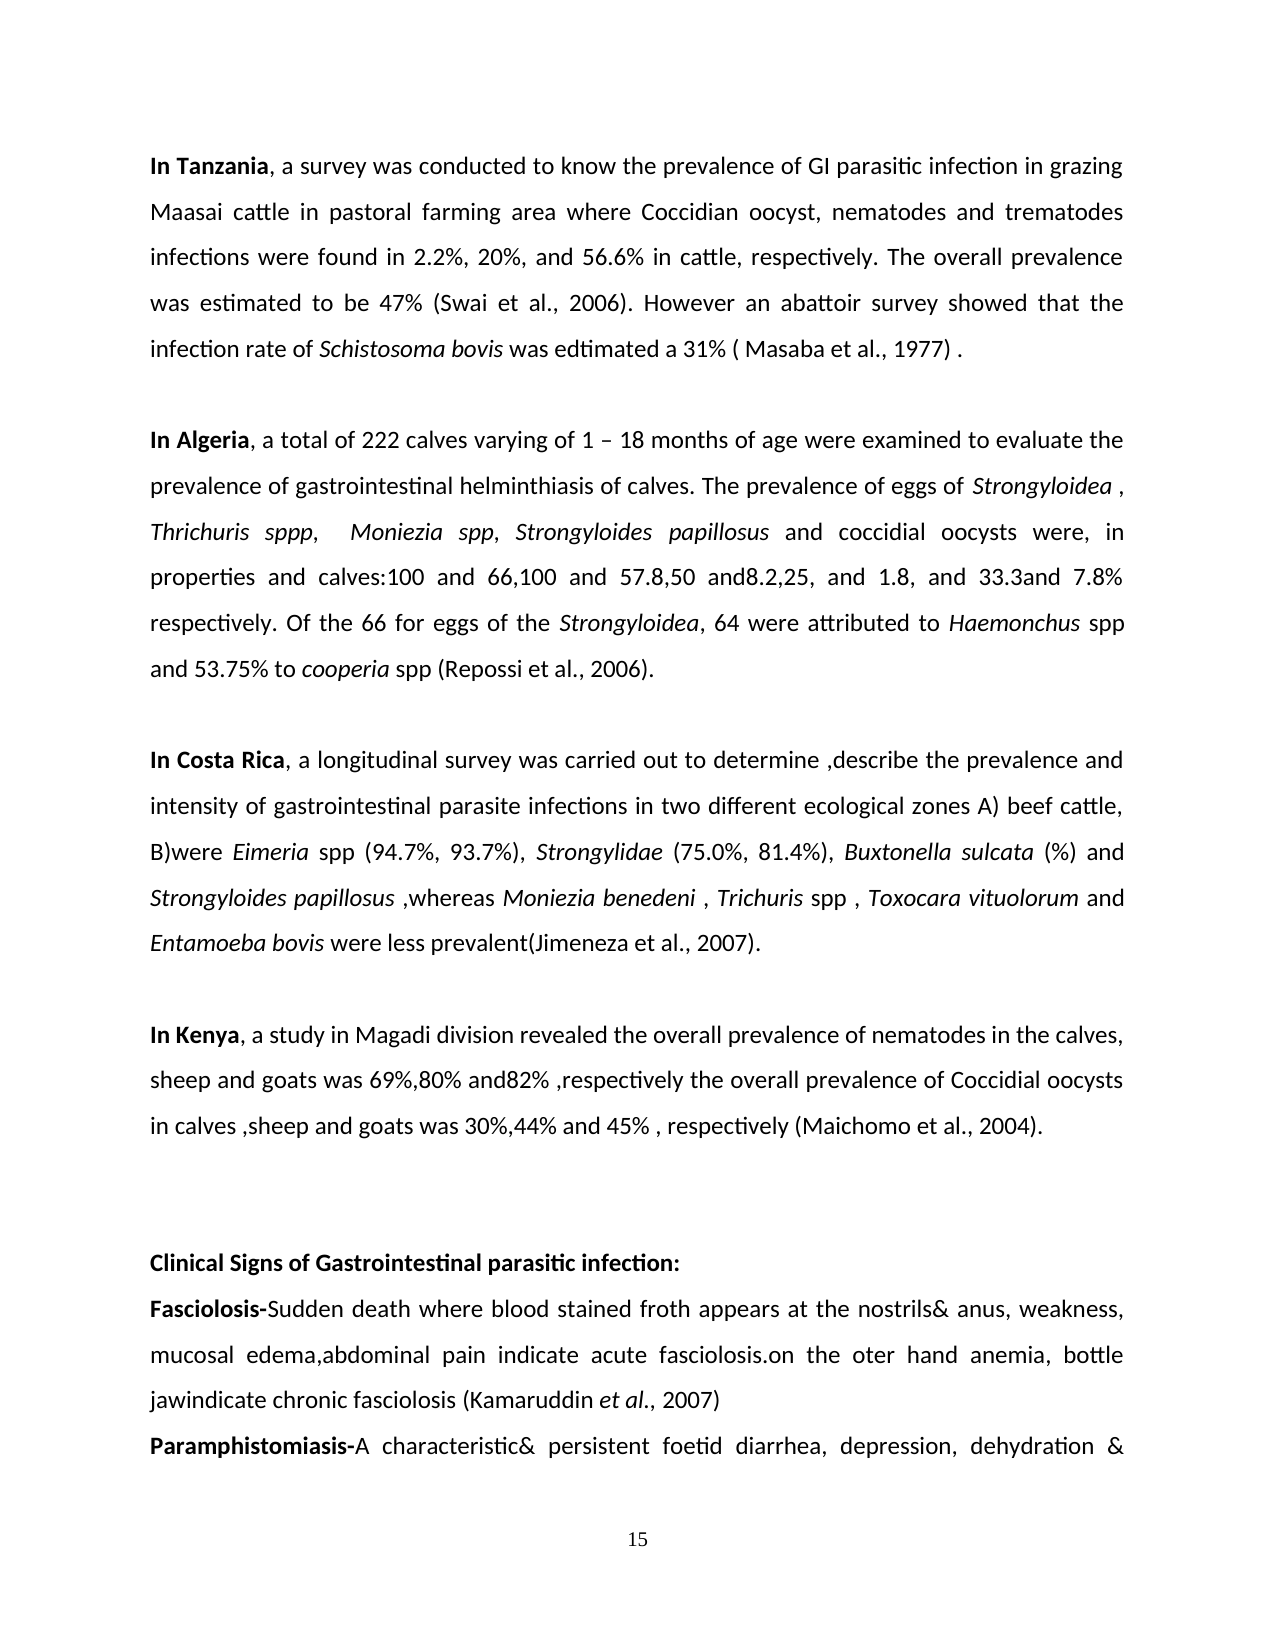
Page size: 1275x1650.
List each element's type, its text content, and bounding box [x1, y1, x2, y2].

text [150, 1430, 1125, 1461]
text Clinical Signs of Gastrointestinal parasitic infection: [150, 1247, 1125, 1278]
text In Kenya, a study in Magadi division revealed the overall prevalence of nematodes in the calves, sheep and goats was 69%,80% and82% ,respectively the overall prevalence of Coccidial oocysts in calves ,sheep and goats was 30%,44% and 45% , respectively (Maichomo et al., 2004). [150, 1019, 1125, 1141]
text In Algeria, a total of 222 calves varying of 1 – 18 months of age were examined to evaluate the prevalence of gastrointestinal helminthiasis of calves. The prevalence of eggs of Strongyloidea , Thrichuris sppp, Moniezia spp, Strongyloides papillosus and coccidial oocysts were, in properties and calves:100 and 66,100 and 57.8,50 and8.2,25, and 1.8, and 33.3and 7.8% respectively. Of the 66 for eggs of the Strongyloidea, 64 were attributed to Haemonchus spp and 53.75% to cooperia spp (Repossi et al., 2006). [150, 424, 1125, 683]
text In Costa Rica, a longitudinal survey was carried out to determine ,describe the prevalence and intensity of gastrointestinal parasite infections in two different ecological zones A) beef cattle, B)were Eimeria spp (94.7%, 93.7%), Strongylidae (75.0%, 81.4%), Buxtonella sulcata (%) and Strongyloides papillosus ,whereas Moniezia benedeni , Trichuris spp , Toxocara vituolorum and Entamoeba bovis were less prevalent(Jimeneza et al., 2007). [150, 744, 1125, 958]
text In Tanzania, a survey was conducted to know the prevalence of GI parasitic infection in grazing Maasai cattle in pastoral farming area where Coccidian oocyst, nematodes and trematodes infections were found in 2.2%, 20%, and 56.6% in cattle, respectively. The overall prevalence was estimated to be 47% (Swai et al., 2006). However an abattoir survey showed that the infection rate of Schistosoma bovis was edtimated a 31% ( Masaba et al., 1977) . [150, 150, 1125, 363]
text Fasciolosis-Sudden death where blood stained froth appears at the nostrils& anus, weakness, mucosal edema,abdominal pain indicate acute fasciolosis.on the oter hand anemia, bottle jawindicate chronic fasciolosis (Kamaruddin et al., 2007) [150, 1293, 1125, 1415]
